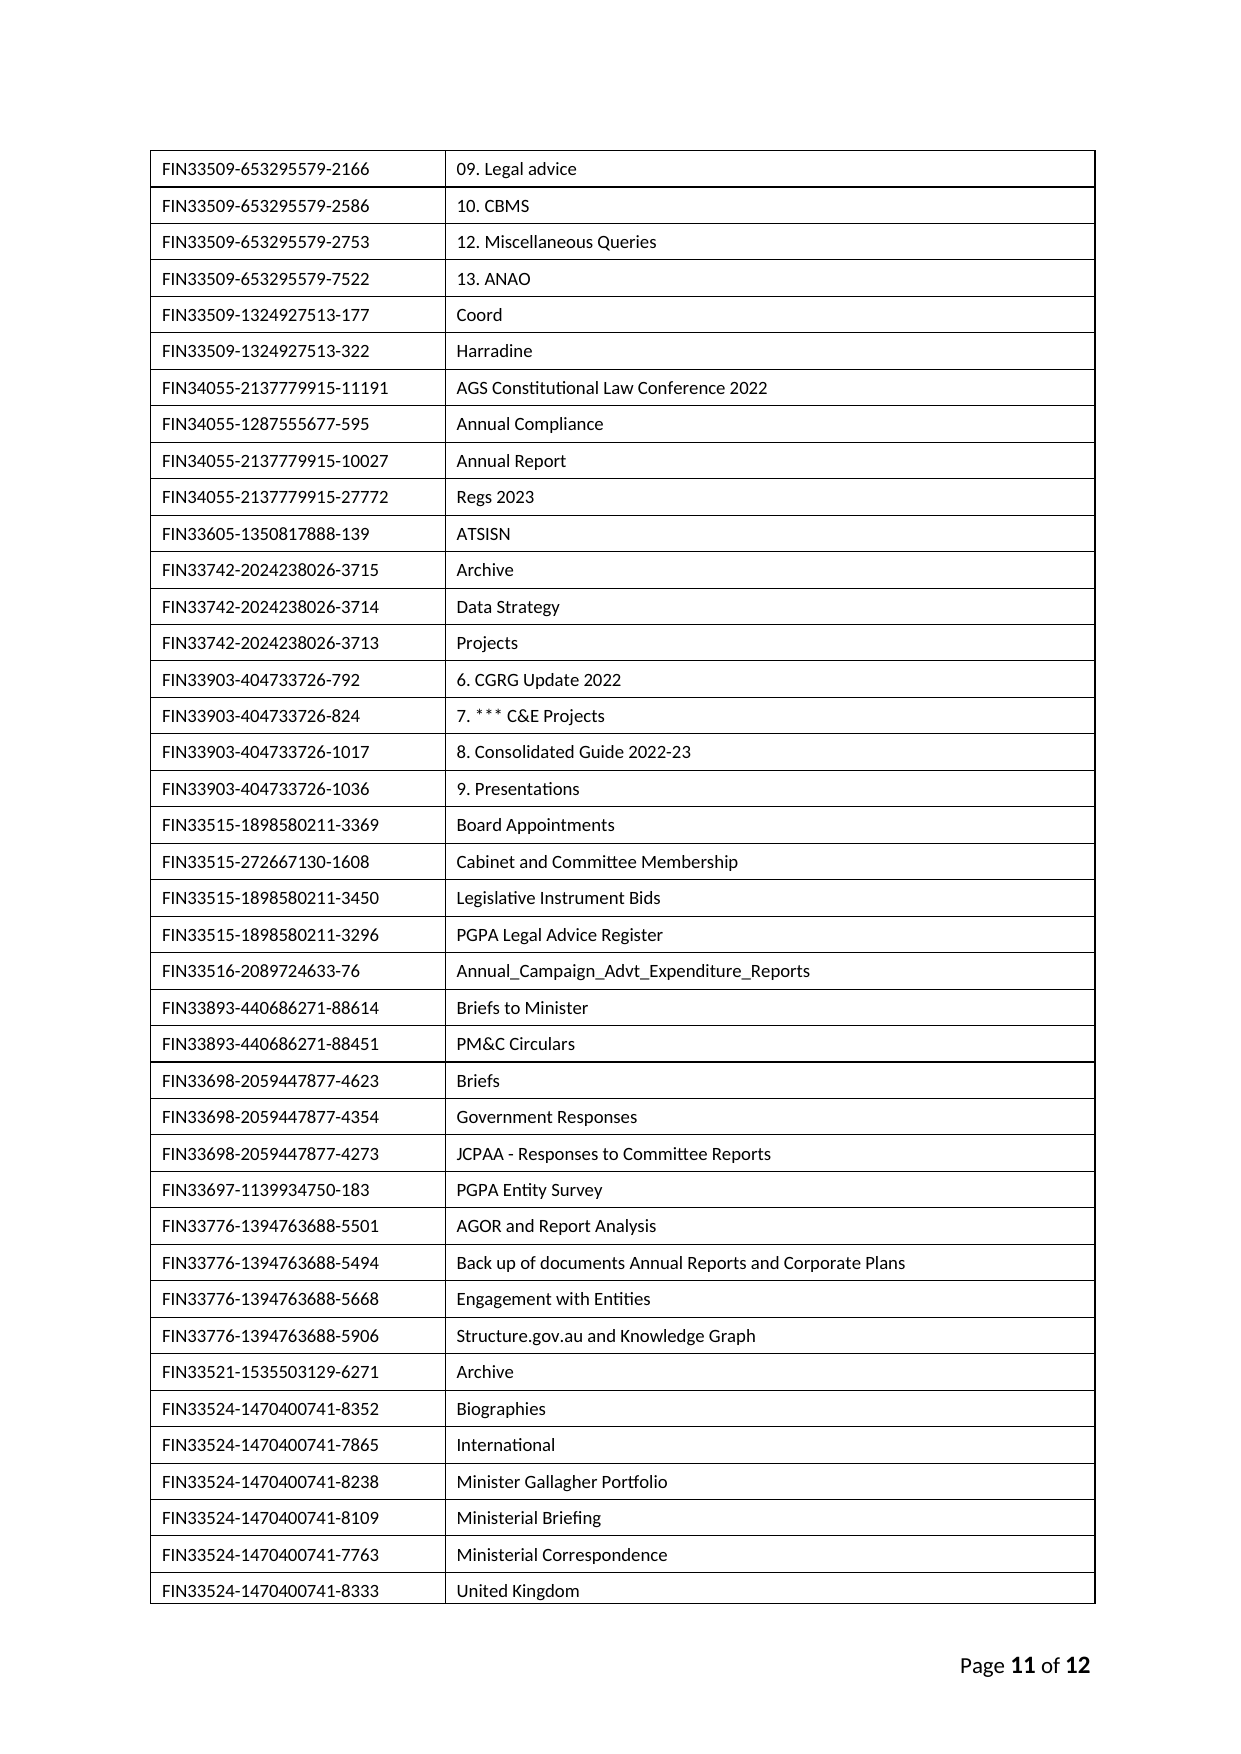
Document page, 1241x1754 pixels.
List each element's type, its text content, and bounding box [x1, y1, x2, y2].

table_cell 7. *** C&E Projects [446, 698, 1094, 733]
table_cell FIN33515-1898580211-3296 [151, 917, 445, 952]
table_cell FIN34055-2137779915-27772 [151, 479, 445, 514]
table_cell Coord [446, 297, 1094, 332]
table_cell FIN33776-1394763688-5501 [151, 1208, 445, 1244]
table_cell FIN33524-1470400741-8109 [151, 1500, 445, 1535]
table_cell Regs 2023 [446, 479, 1094, 514]
table_cell FIN33515-1898580211-3369 [151, 807, 445, 843]
table_cell FIN33509-1324927513-322 [151, 333, 445, 369]
table_cell Annual Compliance [446, 406, 1094, 442]
table_cell PGPA Legal Advice Register [446, 917, 1094, 952]
table_cell Ministerial Briefing [446, 1500, 1094, 1535]
table_cell International [446, 1427, 1094, 1462]
table_cell 8. Consolidated Guide 2022-23 [446, 734, 1094, 770]
table_cell FIN33516-2089724633-76 [151, 953, 445, 988]
table_cell FIN33509-653295579-2166 [151, 151, 445, 186]
table_cell 10. CBMS [446, 188, 1094, 223]
table_cell Minister Gallagher Portfolio [446, 1464, 1094, 1499]
table_cell FIN33903-404733726-1017 [151, 734, 445, 770]
table_cell FIN33698-2059447877-4354 [151, 1099, 445, 1134]
table_cell Board Appointments [446, 807, 1094, 843]
table_cell FIN33776-1394763688-5906 [151, 1318, 445, 1353]
table_cell ATSISN [446, 516, 1094, 551]
table_cell 6. CGRG Update 2022 [446, 661, 1094, 697]
table_cell 9. Presentations [446, 771, 1094, 806]
table_cell Data Strategy [446, 589, 1094, 624]
table_cell FIN33903-404733726-1036 [151, 771, 445, 806]
table_cell FIN33605-1350817888-139 [151, 516, 445, 551]
table_cell Ministerial Correspondence [446, 1536, 1094, 1572]
table_cell FIN33742-2024238026-3715 [151, 552, 445, 587]
table_cell FIN34055-2137779915-10027 [151, 443, 445, 478]
table_cell AGOR and Report Analysis [446, 1208, 1094, 1244]
table_cell FIN34055-1287555677-595 [151, 406, 445, 442]
table_cell FIN33515-1898580211-3450 [151, 880, 445, 916]
table_cell Briefs [446, 1063, 1094, 1098]
table_cell 09. Legal advice [446, 151, 1094, 186]
table_cell FIN33893-440686271-88614 [151, 990, 445, 1025]
table_cell FIN33776-1394763688-5668 [151, 1281, 445, 1317]
table_cell FIN33903-404733726-792 [151, 661, 445, 697]
table_cell Annual Report [446, 443, 1094, 478]
table_cell Government Responses [446, 1099, 1094, 1134]
table_cell FIN33524-1470400741-8352 [151, 1391, 445, 1426]
table_cell FIN33697-1139934750-183 [151, 1172, 445, 1207]
table_cell Engagement with Entities [446, 1281, 1094, 1317]
table_cell FIN33521-1535503129-6271 [151, 1354, 445, 1389]
table_cell 13. ANAO [446, 260, 1094, 296]
table_cell PM&C Circulars [446, 1026, 1094, 1061]
table_cell Legislative Instrument Bids [446, 880, 1094, 916]
table_cell FIN33509-1324927513-177 [151, 297, 445, 332]
table_cell Briefs to Minister [446, 990, 1094, 1025]
table_cell FIN33698-2059447877-4273 [151, 1135, 445, 1171]
table_cell FIN33698-2059447877-4623 [151, 1063, 445, 1098]
table_cell FIN34055-2137779915-11191 [151, 370, 445, 405]
table_cell PGPA Entity Survey [446, 1172, 1094, 1207]
table_cell FIN33524-1470400741-7763 [151, 1536, 445, 1572]
table_cell FIN33509-653295579-2586 [151, 188, 445, 223]
table_cell FIN33509-653295579-2753 [151, 224, 445, 259]
table_cell FIN33524-1470400741-8238 [151, 1464, 445, 1499]
table_cell FIN33524-1470400741-7865 [151, 1427, 445, 1462]
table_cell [151, 1573, 445, 1603]
table_cell JCPAA - Responses to Committee Reports [446, 1135, 1094, 1171]
table_cell Biographies [446, 1391, 1094, 1426]
table_cell 12. Miscellaneous Queries [446, 224, 1094, 259]
table_cell FIN33903-404733726-824 [151, 698, 445, 733]
table_cell AGS Constitutional Law Conference 2022 [446, 370, 1094, 405]
table_cell Cabinet and Committee Membership [446, 844, 1094, 879]
table_cell Archive [446, 552, 1094, 587]
table_cell Structure.gov.au and Knowledge Graph [446, 1318, 1094, 1353]
table_cell FIN33893-440686271-88451 [151, 1026, 445, 1061]
table_cell Archive [446, 1354, 1094, 1389]
table_cell United Kingdom [446, 1573, 1094, 1603]
table_cell FIN33742-2024238026-3714 [151, 589, 445, 624]
table_cell Back up of documents Annual Reports and Corporate Plans [446, 1245, 1094, 1280]
table_cell Annual_Campaign_Advt_Expenditure_Reports [446, 953, 1094, 988]
table_cell Projects [446, 625, 1094, 660]
table_cell FIN33742-2024238026-3713 [151, 625, 445, 660]
table_cell Harradine [446, 333, 1094, 369]
table_cell FIN33776-1394763688-5494 [151, 1245, 445, 1280]
table_cell FIN33509-653295579-7522 [151, 260, 445, 296]
table_cell FIN33515-272667130-1608 [151, 844, 445, 879]
